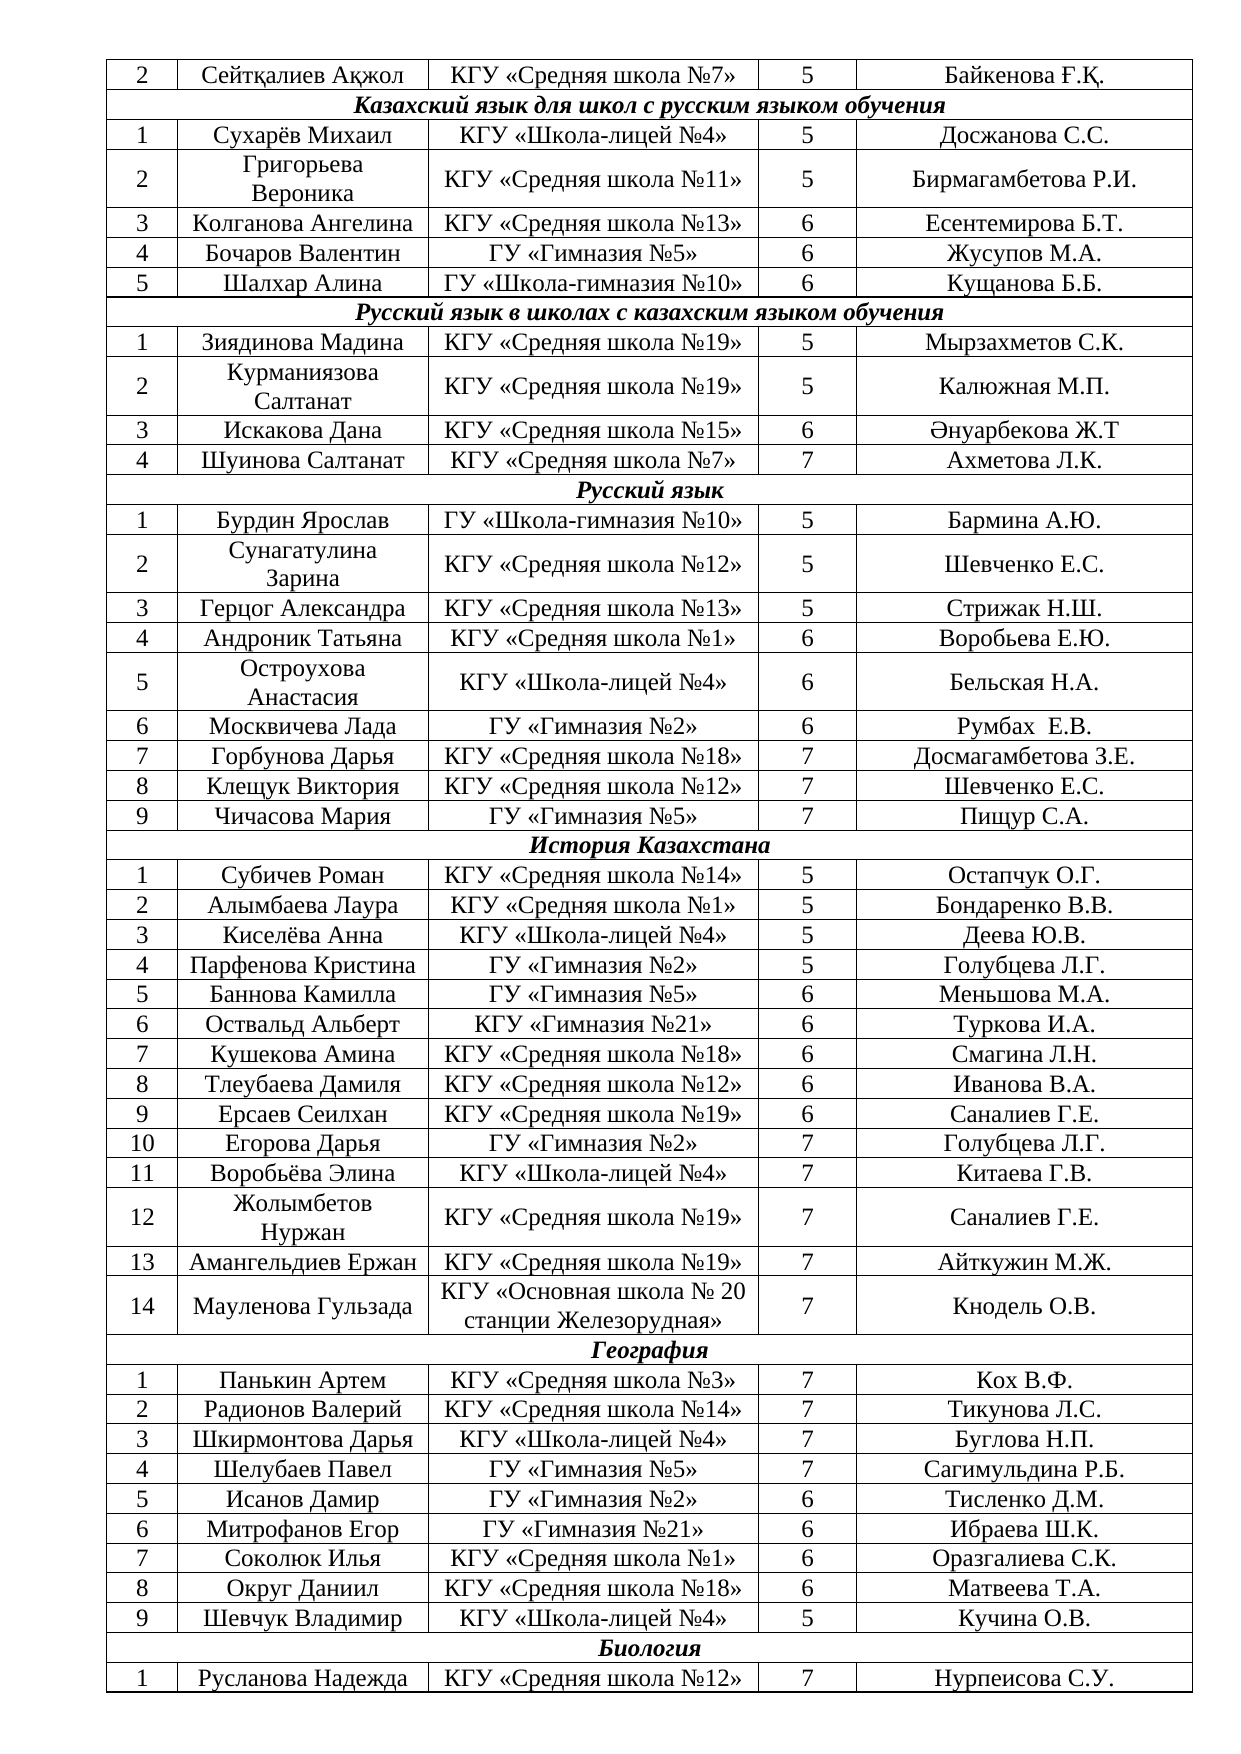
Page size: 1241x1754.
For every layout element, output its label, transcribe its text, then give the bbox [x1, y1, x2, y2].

table_cell Исанов Дамир [178, 1484, 428, 1513]
table_cell Ахметова Л.К. [857, 445, 1192, 474]
table_cell 6 [759, 623, 856, 652]
table_cell Кучина О.В. [857, 1603, 1192, 1632]
table_cell ГУ «Гимназия №5» [429, 801, 758, 829]
table_cell 9 [107, 1603, 177, 1632]
table_cell Есентемирова Б.Т. [857, 208, 1192, 237]
table_cell ГУ «Гимназия №5» [429, 980, 758, 1008]
table_cell 3 [107, 208, 177, 237]
table_cell Деева Ю.В. [857, 920, 1192, 949]
table_cell Бирмагамбетова Р.И. [857, 150, 1192, 207]
table_cell Киселёва Анна [178, 920, 428, 949]
table_cell КГУ «Средняя школа №12» [429, 1069, 758, 1098]
table_cell Шевчук Владимир [178, 1603, 428, 1632]
table_cell КГУ «Средняя школа №18» [429, 1039, 758, 1068]
table_cell 5 [107, 653, 177, 710]
table_cell Бочаров Валентин [178, 238, 428, 267]
table_cell Калюжная М.П. [857, 357, 1192, 414]
table_cell КГУ «Средняя школа №1» [429, 1544, 758, 1572]
table_cell 7 [759, 1129, 856, 1157]
table_cell Досмагамбетова З.Е. [857, 741, 1192, 770]
table_cell 1 [107, 1663, 177, 1691]
table_cell ГУ «Гимназия №2» [429, 711, 758, 740]
table_cell Стрижак Н.Ш. [857, 593, 1192, 622]
table_cell 6 [759, 711, 856, 740]
table_cell Бармина А.Ю. [857, 505, 1192, 534]
table_cell Жусупов М.А. [857, 238, 1192, 267]
table_cell 6 [759, 1573, 856, 1602]
table_cell Тисленко Д.М. [857, 1484, 1192, 1513]
table_cell Туркова И.А. [857, 1009, 1192, 1038]
table_cell КГУ «Школа-лицей №4» [429, 653, 758, 710]
table_cell Радионов Валерий [178, 1395, 428, 1423]
table_cell 5 [759, 920, 856, 949]
table_cell КГУ «Средняя школа №19» [429, 1247, 758, 1275]
table_cell Матвеева Т.А. [857, 1573, 1192, 1602]
table_cell ГУ «Гимназия №2» [429, 1484, 758, 1513]
table_cell 11 [107, 1158, 177, 1187]
table_cell ГУ «Гимназия №21» [429, 1514, 758, 1542]
table_cell 2 [107, 60, 177, 89]
table_cell Шалхар Алина [178, 268, 428, 296]
table_cell Бурдин Ярослав [178, 505, 428, 534]
table_cell 4 [107, 950, 177, 978]
table_cell 1 [107, 1365, 177, 1393]
table_cell Колганова Ангелина [178, 208, 428, 237]
table_cell Саналиев Г.Е. [857, 1099, 1192, 1127]
table_cell Панькин Артем [178, 1365, 428, 1393]
table_cell 7 [759, 741, 856, 770]
table_cell КГУ «Средняя школа №7» [429, 60, 758, 89]
table_cell 5 [107, 980, 177, 1008]
table_cell 6 [759, 1099, 856, 1127]
table_cell Сейтқалиев Ақжол [178, 60, 428, 89]
table_cell География [107, 1335, 1192, 1364]
table_cell 7 [759, 1158, 856, 1187]
table_cell 7 [759, 1365, 856, 1393]
table_cell Сухарёв Михаил [178, 120, 428, 148]
table_cell 8 [107, 1069, 177, 1098]
table_cell Кох В.Ф. [857, 1365, 1192, 1393]
table_cell История Казахстана [107, 831, 1192, 859]
table_cell 7 [759, 1247, 856, 1275]
table_cell Тикунова Л.С. [857, 1395, 1192, 1423]
table_cell Остапчук О.Г. [857, 860, 1192, 889]
table_cell КГУ «Средняя школа №19» [429, 1099, 758, 1127]
table_cell ГУ «Гимназия №5» [429, 1454, 758, 1483]
table_cell 4 [107, 445, 177, 474]
table_cell 9 [107, 801, 177, 829]
table_cell 6 [759, 1514, 856, 1542]
table_cell 4 [107, 1454, 177, 1483]
table_cell Биология [107, 1633, 1192, 1662]
table_cell 5 [759, 890, 856, 919]
table_cell 5 [759, 860, 856, 889]
table_cell 13 [107, 1247, 177, 1275]
table_cell 6 [759, 1039, 856, 1068]
table_cell Байкенова Ғ.Қ. [857, 60, 1192, 89]
table_cell Русланова Надежда [178, 1663, 428, 1691]
table_cell 5 [759, 1603, 856, 1632]
table_cell Оствальд Альберт [178, 1009, 428, 1038]
table_cell Буглова Н.П. [857, 1424, 1192, 1453]
table_cell Округ Даниил [178, 1573, 428, 1602]
table_cell Митрофанов Егор [178, 1514, 428, 1542]
table_cell 7 [759, 771, 856, 800]
table_cell КГУ «Средняя школа №19» [429, 357, 758, 414]
table_cell Соколюк Илья [178, 1544, 428, 1572]
table_cell 7 [759, 1454, 856, 1483]
table_cell КГУ «Школа-лицей №4» [429, 1158, 758, 1187]
table_cell 6 [759, 1544, 856, 1572]
table_cell КГУ «Средняя школа №18» [429, 741, 758, 770]
table_cell Китаева Г.В. [857, 1158, 1192, 1187]
table_cell 6 [759, 268, 856, 296]
table_cell КГУ «Средняя школа №15» [429, 416, 758, 444]
table_cell 5 [759, 327, 856, 356]
table_cell 8 [107, 1573, 177, 1602]
table_cell 5 [759, 505, 856, 534]
table_cell КГУ «Средняя школа №18» [429, 1573, 758, 1602]
table_cell КГУ «Средняя школа №19» [429, 1188, 758, 1246]
table_cell 5 [759, 593, 856, 622]
table_cell 5 [759, 357, 856, 414]
table_cell 6 [759, 1009, 856, 1038]
table_cell Русский язык [107, 475, 1192, 504]
table_cell Смагина Л.Н. [857, 1039, 1192, 1068]
table_cell КГУ «Основная школа № 20 станции Железорудная» [429, 1276, 758, 1334]
table_cell 14 [107, 1276, 177, 1334]
table_cell Горбунова Дарья [178, 741, 428, 770]
table_cell 7 [107, 741, 177, 770]
table_cell Сагимульдина Р.Б. [857, 1454, 1192, 1483]
table_cell 5 [759, 150, 856, 207]
table_cell Шкирмонтова Дарья [178, 1424, 428, 1453]
table_cell КГУ «Средняя школа №14» [429, 1395, 758, 1423]
table_cell 12 [107, 1188, 177, 1246]
table_cell 2 [107, 357, 177, 414]
table_cell Румбах Е.В. [857, 711, 1192, 740]
table_cell 1 [107, 327, 177, 356]
table_cell Искакова Дана [178, 416, 428, 444]
table_cell КГУ «Средняя школа №1» [429, 623, 758, 652]
table_cell Воробьёва Элина [178, 1158, 428, 1187]
table_cell Казахский язык для школ с русским языком обучения [107, 90, 1192, 119]
table_cell Мырзахметов С.К. [857, 327, 1192, 356]
table_cell Тлеубаева Дамиля [178, 1069, 428, 1098]
table_cell КГУ «Средняя школа №7» [429, 445, 758, 474]
table_cell 7 [759, 1188, 856, 1246]
table_cell 3 [107, 1424, 177, 1453]
table_cell Андроник Татьяна [178, 623, 428, 652]
table_cell 6 [759, 1484, 856, 1513]
table_cell КГУ «Средняя школа №12» [429, 771, 758, 800]
table_cell Воробьева Е.Ю. [857, 623, 1192, 652]
table_cell 7 [759, 1395, 856, 1423]
table_cell 5 [759, 120, 856, 148]
table_cell Әнуарбекова Ж.Т [857, 416, 1192, 444]
table_cell Шевченко Е.С. [857, 771, 1192, 800]
table_cell 7 [107, 1039, 177, 1068]
table_cell Айткужин М.Ж. [857, 1247, 1192, 1275]
table_cell 2 [107, 890, 177, 919]
table_cell Курманиязова Салтанат [178, 357, 428, 414]
table_cell ГУ «Гимназия №5» [429, 238, 758, 267]
table_cell 5 [107, 268, 177, 296]
table_cell 6 [759, 980, 856, 1008]
table_cell Иванова В.А. [857, 1069, 1192, 1098]
table_cell 3 [107, 920, 177, 949]
table_cell КГУ «Гимназия №21» [429, 1009, 758, 1038]
table_cell 9 [107, 1099, 177, 1127]
table_cell Москвичева Лада [178, 711, 428, 740]
table_cell 6 [759, 416, 856, 444]
table_cell Пищур С.А. [857, 801, 1192, 829]
table_cell Оразгалиева С.К. [857, 1544, 1192, 1572]
table_cell 10 [107, 1129, 177, 1157]
table_cell 7 [759, 1424, 856, 1453]
table_cell Алымбаева Лаура [178, 890, 428, 919]
table_cell 3 [107, 416, 177, 444]
table_cell Голубцева Л.Г. [857, 1129, 1192, 1157]
table_cell 2 [107, 535, 177, 592]
table_cell 6 [759, 238, 856, 267]
table_cell Кущанова Б.Б. [857, 268, 1192, 296]
table_cell КГУ «Средняя школа №11» [429, 150, 758, 207]
table_cell КГУ «Школа-лицей №4» [429, 1424, 758, 1453]
table_cell Клещук Виктория [178, 771, 428, 800]
table_cell Жолымбетов Нуржан [178, 1188, 428, 1246]
table_cell Кнодель О.В. [857, 1276, 1192, 1334]
table_cell Герцог Александра [178, 593, 428, 622]
table_cell КГУ «Школа-лицей №4» [429, 1603, 758, 1632]
table_cell Бондаренко В.В. [857, 890, 1192, 919]
table_cell 7 [107, 1544, 177, 1572]
table_cell 3 [107, 593, 177, 622]
table_cell 5 [759, 535, 856, 592]
table_cell 4 [107, 623, 177, 652]
table_cell Шуинова Салтанат [178, 445, 428, 474]
table_cell ГУ «Школа-гимназия №10» [429, 268, 758, 296]
table_cell Ибраева Ш.К. [857, 1514, 1192, 1542]
table_cell Баннова Камилла [178, 980, 428, 1008]
table_cell 8 [107, 771, 177, 800]
table_cell 7 [759, 445, 856, 474]
table_cell КГУ «Средняя школа №12» [429, 535, 758, 592]
table_cell КГУ «Школа-лицей №4» [429, 120, 758, 148]
table_cell Бельская Н.А. [857, 653, 1192, 710]
table_cell 5 [107, 1484, 177, 1513]
table_cell КГУ «Средняя школа №19» [429, 327, 758, 356]
table_cell Меньшова М.А. [857, 980, 1192, 1008]
table_cell 6 [759, 653, 856, 710]
table_cell ГУ «Гимназия №2» [429, 950, 758, 978]
table_cell Зиядинова Мадина [178, 327, 428, 356]
table_cell 7 [759, 801, 856, 829]
table_cell КГУ «Средняя школа №12» [429, 1663, 758, 1691]
table_cell 6 [107, 1514, 177, 1542]
table_cell КГУ «Средняя школа №13» [429, 593, 758, 622]
table_cell КГУ «Средняя школа №1» [429, 890, 758, 919]
table_cell Субичев Роман [178, 860, 428, 889]
table_cell Шевченко Е.С. [857, 535, 1192, 592]
table_cell 5 [759, 60, 856, 89]
table_cell Амангельдиев Ержан [178, 1247, 428, 1275]
table_cell Голубцева Л.Г. [857, 950, 1192, 978]
table_cell КГУ «Средняя школа №14» [429, 860, 758, 889]
table_cell 2 [107, 1395, 177, 1423]
table_cell Остроухова Анастасия [178, 653, 428, 710]
table_cell Саналиев Г.Е. [857, 1188, 1192, 1246]
table_cell Досжанова С.С. [857, 120, 1192, 148]
table_cell ГУ «Гимназия №2» [429, 1129, 758, 1157]
table_cell Мауленова Гульзада [178, 1276, 428, 1334]
table_cell Григорьева Вероника [178, 150, 428, 207]
table_cell 6 [759, 1069, 856, 1098]
table_cell Чичасова Мария [178, 801, 428, 829]
table_cell КГУ «Средняя школа №13» [429, 208, 758, 237]
table_cell 6 [107, 1009, 177, 1038]
table_cell КГУ «Школа-лицей №4» [429, 920, 758, 949]
table_cell ГУ «Школа-гимназия №10» [429, 505, 758, 534]
table_cell Кушекова Амина [178, 1039, 428, 1068]
table_cell Нурпеисова С.У. [857, 1663, 1192, 1691]
table_cell Егорова Дарья [178, 1129, 428, 1157]
table_cell 7 [759, 1276, 856, 1334]
table_cell 6 [759, 208, 856, 237]
table_cell 1 [107, 860, 177, 889]
table_cell Ерсаев Сеилхан [178, 1099, 428, 1127]
table_cell Шелубаев Павел [178, 1454, 428, 1483]
table_cell 7 [759, 1663, 856, 1691]
table_cell Русский язык в школах с казахским языком обучения [107, 298, 1192, 326]
table_cell 4 [107, 238, 177, 267]
table_cell Сунагатулина Зарина [178, 535, 428, 592]
table_cell 1 [107, 505, 177, 534]
table_cell 1 [107, 120, 177, 148]
table_cell 2 [107, 150, 177, 207]
table_cell 6 [107, 711, 177, 740]
table_cell КГУ «Средняя школа №3» [429, 1365, 758, 1393]
table_cell Парфенова Кристина [178, 950, 428, 978]
table_cell 5 [759, 950, 856, 978]
